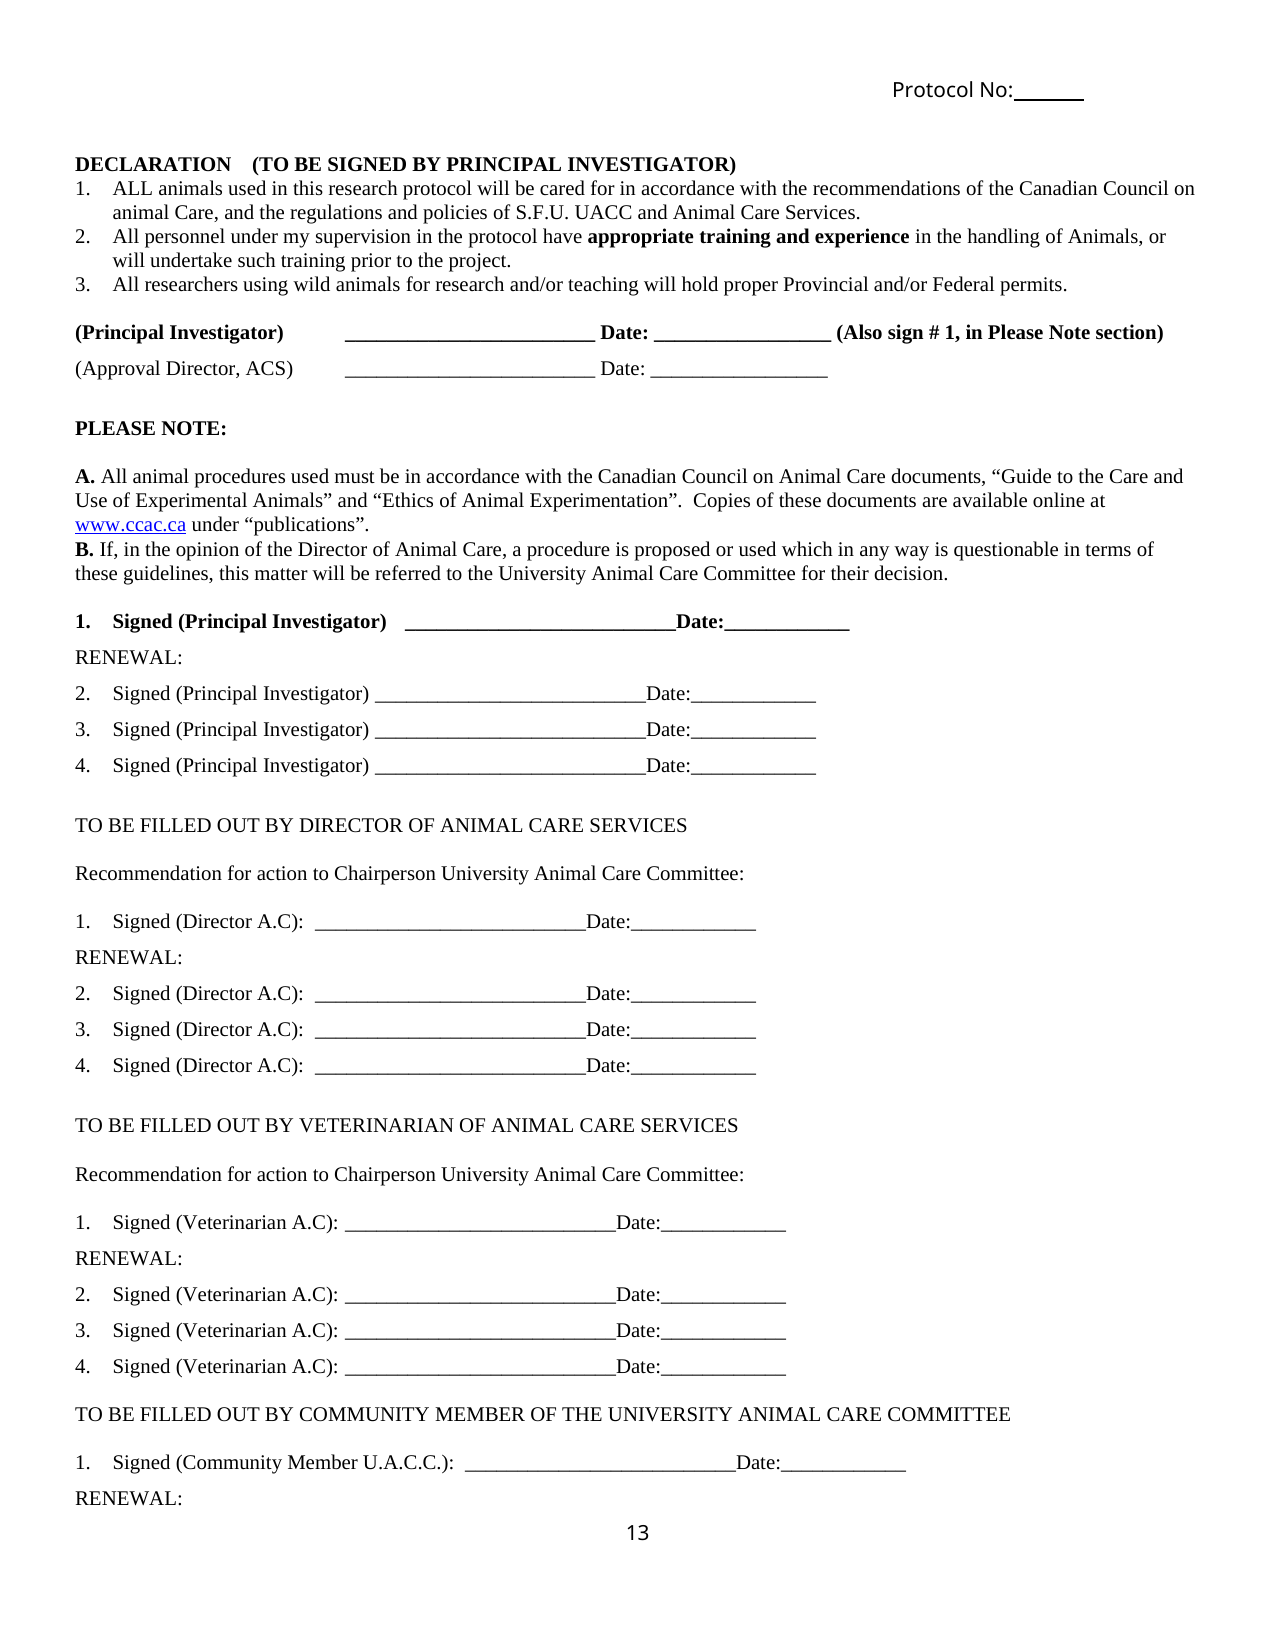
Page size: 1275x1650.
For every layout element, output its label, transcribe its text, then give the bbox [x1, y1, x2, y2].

list ALL animals used in this research protocol will be cared for in accordance with the recommendations of the Canadian Council on animal Care, and the regulations and policies of S.F.U. UACC and Animal Care Services. [75, 176, 1200, 224]
text RENEWAL: [75, 1246, 1200, 1270]
text A. All animal procedures used must be in accordance with the Canadian Council on Animal Care documents, “Guide to the Care and Use of Experimental Animals” and “Ethics of Animal Experimentation”. Copies of these documents are available online at www.ccac.ca under “publications”. [75, 464, 1200, 536]
text PLEASE NOTE: [75, 416, 1200, 440]
text 3. Signed (Director A.C): __________________________Date:____________ [75, 1017, 1200, 1041]
text Recommendation for action to Chairperson University Animal Care Committee: [75, 1162, 1200, 1186]
text TO BE FILLED OUT BY DIRECTOR OF ANIMAL CARE SERVICES [75, 813, 1200, 837]
text 2. Signed (Veterinarian A.C): __________________________Date:____________ [75, 1282, 1200, 1306]
text 3. Signed (Principal Investigator) __________________________Date:____________ [75, 717, 1200, 741]
list All personnel under my supervision in the protocol have appropriate training and experience in the handling of Animals, or will undertake such training prior to the project. [75, 224, 1200, 272]
text 4. Signed (Principal Investigator) __________________________Date:____________ [75, 753, 1200, 777]
text B. If, in the opinion of the Director of Animal Care, a procedure is proposed or used which in any way is questionable in terms of these guidelines, this matter will be referred to the University Animal Care Committee for their decision. [75, 536, 1200, 584]
text (Principal Investigator) ________________________ Date: _________________ (Also sign # 1, in Please Note section) [75, 320, 1200, 344]
text TO BE FILLED OUT BY VETERINARIAN OF ANIMAL CARE SERVICES [75, 1113, 1200, 1137]
text 1. Signed (Director A.C): __________________________Date:____________ [75, 909, 1200, 933]
list All researchers using wild animals for research and/or teaching will hold proper Provincial and/or Federal permits. [75, 272, 1200, 296]
text 3. Signed (Veterinarian A.C): __________________________Date:____________ [75, 1318, 1200, 1342]
text RENEWAL: [75, 945, 1200, 969]
text (Approval Director, ACS) ________________________ Date: _________________ [75, 356, 1200, 380]
text TO BE FILLED OUT BY COMMUNITY MEMBER OF THE UNIVERSITY ANIMAL CARE COMMITTEE [75, 1402, 1200, 1426]
text 4. Signed (Director A.C): __________________________Date:____________ [75, 1053, 1200, 1077]
text 4. Signed (Veterinarian A.C): __________________________Date:____________ [75, 1354, 1200, 1378]
text 1. Signed (Principal Investigator) __________________________Date:____________ [75, 609, 1200, 633]
text DECLARATION (TO BE SIGNED BY PRINCIPAL INVESTIGATOR) [75, 152, 1200, 176]
text 2. Signed (Principal Investigator) __________________________Date:____________ [75, 681, 1200, 705]
text Recommendation for action to Chairperson University Animal Care Committee: [75, 861, 1200, 885]
text RENEWAL: [75, 1486, 1200, 1510]
text 1. Signed (Community Member U.A.C.C.): __________________________Date:____________ [75, 1450, 1200, 1474]
text 1. Signed (Veterinarian A.C): __________________________Date:____________ [75, 1210, 1200, 1234]
text 2. Signed (Director A.C): __________________________Date:____________ [75, 981, 1200, 1005]
text RENEWAL: [75, 645, 1200, 669]
